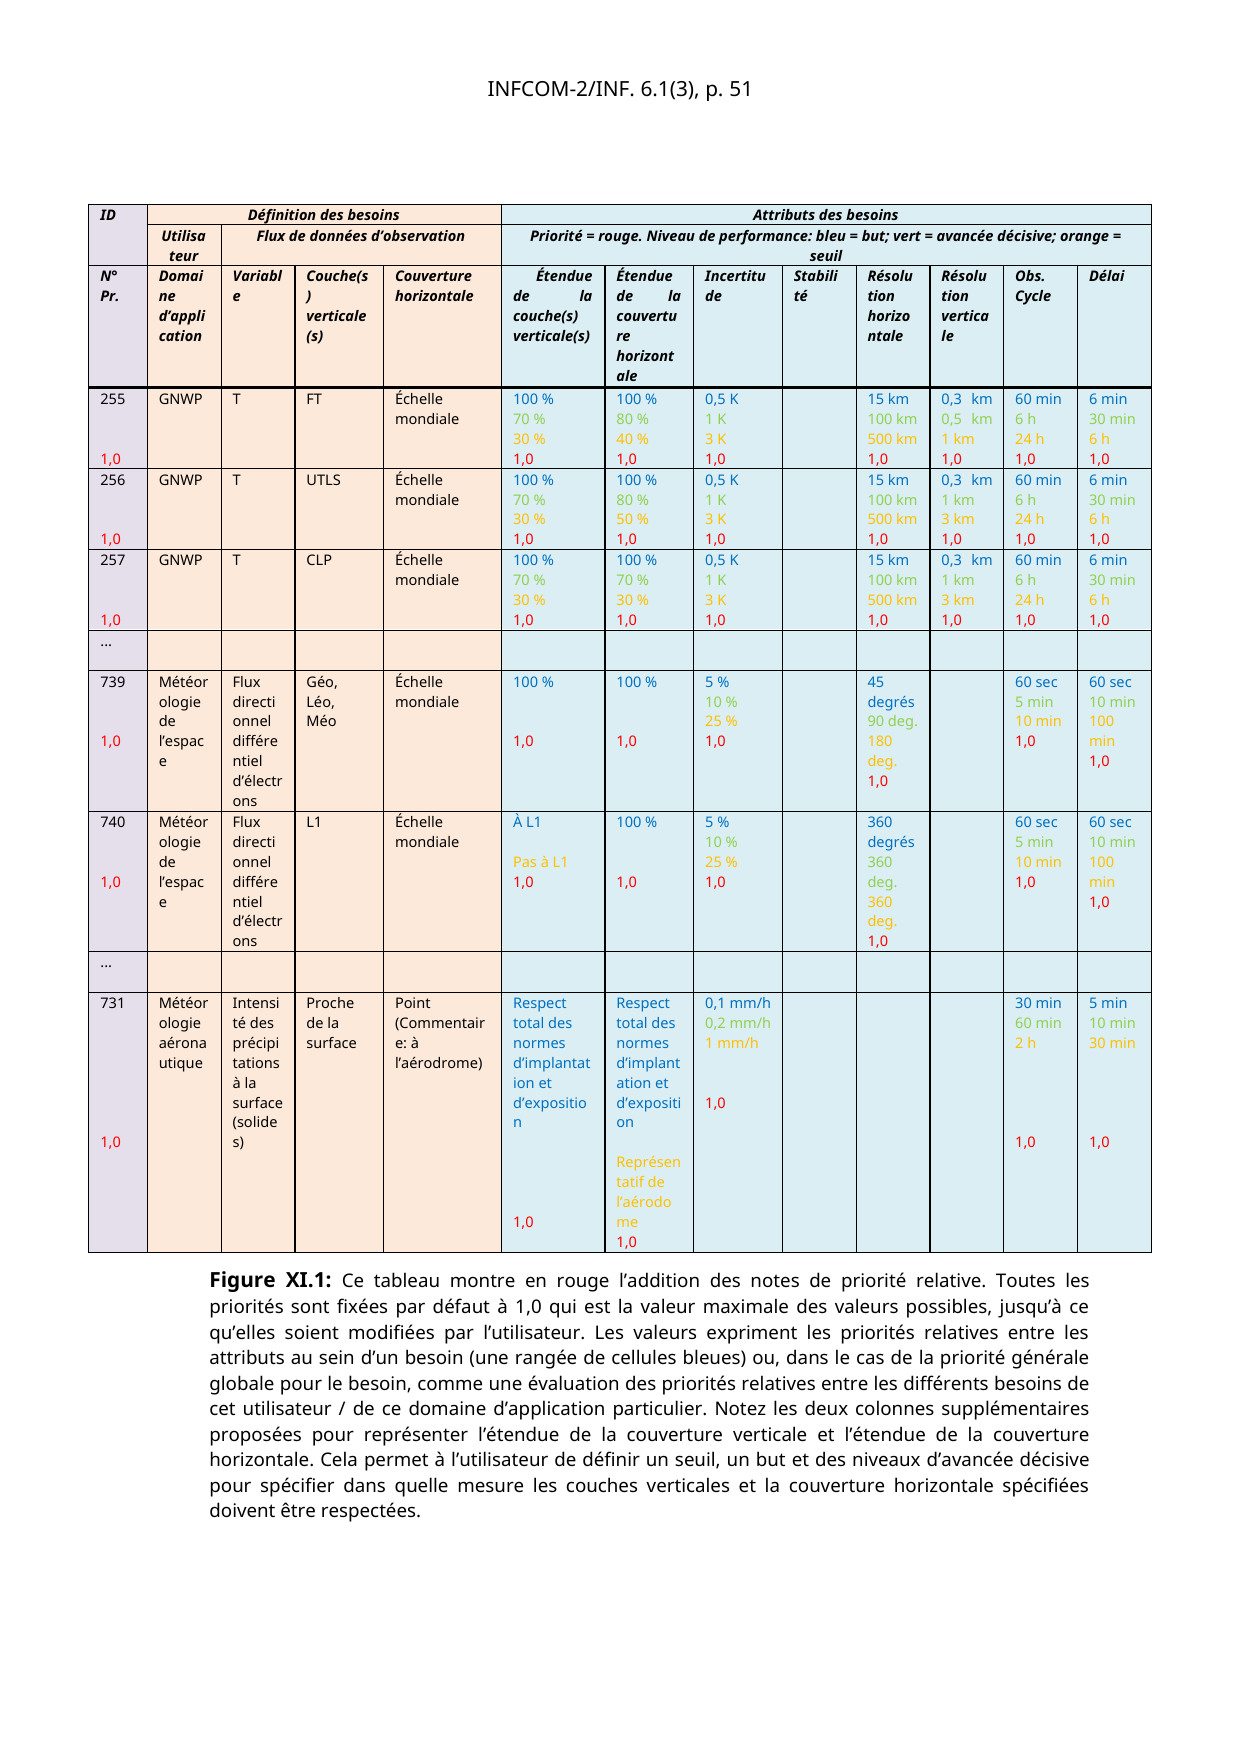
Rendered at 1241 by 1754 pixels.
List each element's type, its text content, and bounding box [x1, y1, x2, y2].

table_cell 0,1 mm/h 0,2 mm/h 1 mm/h 1,0 [694, 993, 782, 1252]
table_cell [1078, 952, 1151, 992]
table_cell 0,3 km 1 km 3 km 1,0 [931, 550, 1003, 629]
table_cell Flux directionnel différentiel d’électrons [222, 812, 294, 951]
table_cell Couche(s) verticale(s) [296, 266, 383, 386]
table_cell L1 [296, 812, 383, 951]
table_cell [502, 952, 604, 992]
table_cell Résolution horizontale [857, 266, 929, 386]
table_cell Obs. Cycle [1004, 266, 1077, 386]
table_cell [606, 952, 693, 992]
table_cell 256 1,0 [89, 469, 147, 549]
table_cell 15 km 100 km 500 km 1,0 [857, 550, 929, 629]
table_cell [384, 952, 501, 992]
table_cell GNWP [148, 389, 221, 468]
table_cell [783, 550, 856, 629]
table_cell [783, 812, 856, 951]
table_cell [1004, 631, 1077, 670]
table_cell Météorologie aéronautique [148, 993, 221, 1252]
table_cell Utilisateur [148, 225, 221, 265]
table_cell Résolution verticale [931, 266, 1003, 386]
table_header ID [89, 205, 147, 265]
table_cell 6 min 30 min 6 h 1,0 [1078, 469, 1151, 549]
text Figure XI.1: Ce tableau montre en rouge l’addition des notes de priorité relative. Toutes les priorités sont fixées par défaut à 1,0 qui est la valeur maximale des valeurs possibles, jusqu’à ce qu’elles soient modifiées par l’utilisateur. Les valeurs expriment les priorités relatives entre les attributs au sein d’un besoin (une rangée de cellules bleues) ou, dans le cas de la priorité générale globale pour le besoin, comme une évaluation des priorités relatives entre les différents besoins de cet utilisateur / de ce domaine d’application particulier. Notez les deux colonnes supplémentaires proposées pour représenter l’étendue de la couverture verticale et l’étendue de la couverture horizontale. Cela permet à l’utilisateur de définir un seuil, un but et des niveaux d’avancée décisive pour spécifier dans quelle mesure les couches verticales et la couverture horizontale spécifiées doivent être respectées. [209, 1265, 1090, 1523]
table_cell 255 1,0 [89, 389, 147, 468]
table_cell 100 % 80 % 50 % 1,0 [606, 469, 693, 549]
table_cell FT [296, 389, 383, 468]
table_cell 15 km 100 km 500 km 1,0 [857, 389, 929, 468]
table_cell N° Pr. [89, 266, 147, 386]
table_cell 100 % 70 % 30 % 1,0 [502, 550, 604, 629]
table_cell 30 min 60 min 2 h 1,0 [1004, 993, 1077, 1252]
table_cell 0,5 K 1 K 3 K 1,0 [694, 389, 782, 468]
table_cell 45 degrés 90 deg. 180 deg. 1,0 [857, 671, 929, 811]
table_cell À L1 Pas à L1 1,0 [502, 812, 604, 951]
table_cell [931, 671, 1003, 811]
table_cell [1004, 952, 1077, 992]
table_cell 100 % 1,0 [502, 671, 604, 811]
table_cell [783, 993, 856, 1252]
table_cell [694, 631, 782, 670]
table_cell Délai [1078, 266, 1151, 386]
table_cell Météorologie de l’espace [148, 812, 221, 951]
table_cell 100 % 80 % 40 % 1,0 [606, 389, 693, 468]
table_header Attributs des besoins [502, 205, 1151, 224]
table_cell [931, 631, 1003, 670]
table_cell Échelle mondiale [384, 469, 501, 549]
table_cell 100 % 70 % 30 % 1,0 [502, 469, 604, 549]
table_cell 60 sec 10 min 100 min 1,0 [1078, 812, 1151, 951]
table_cell [148, 631, 221, 670]
table_cell [783, 952, 856, 992]
table_cell Météorologie de l’espace [148, 671, 221, 811]
table_cell Échelle mondiale [384, 671, 501, 811]
table_cell 60 sec 5 min 10 min 1,0 [1004, 812, 1077, 951]
table_cell Échelle mondiale [384, 389, 501, 468]
table_cell 100 % 70 % 30 % 1,0 [606, 550, 693, 629]
table_cell Respect total des normes d’implantation et d’exposition Représentatif de l’aérodome 1,0 [606, 993, 693, 1252]
table_cell T [222, 469, 294, 549]
table_header Définition des besoins [148, 205, 501, 224]
table_cell [296, 952, 383, 992]
table_cell [783, 671, 856, 811]
table_cell [857, 631, 929, 670]
table_cell T [222, 550, 294, 629]
table_cell 60 min 6 h 24 h 1,0 [1004, 389, 1077, 468]
table_cell 740 1,0 [89, 812, 147, 951]
table_cell Priorité = rouge. Niveau de performance: bleu = but; vert = avancée décisive; orange = seuil [502, 225, 1151, 265]
table_cell 731 1,0 [89, 993, 147, 1252]
table_cell 6 min 30 min 6 h 1,0 [1078, 550, 1151, 629]
table_cell 0,3 km 1 km 3 km 1,0 [931, 469, 1003, 549]
table_cell [1078, 631, 1151, 670]
table_cell Échelle mondiale [384, 550, 501, 629]
table_cell [783, 631, 856, 670]
table_cell 0,5 K 1 K 3 K 1,0 [694, 469, 782, 549]
table_cell 0,3 km 0,5 km 1 km 1,0 [931, 389, 1003, 468]
table_cell ... [89, 631, 147, 670]
table_cell [296, 631, 383, 670]
table_cell [694, 952, 782, 992]
table_cell [148, 952, 221, 992]
table_cell Flux de données d’observation [222, 225, 501, 265]
table_cell Flux directionnel différentiel d’électrons [222, 671, 294, 811]
table_cell Couverture horizontale [384, 266, 501, 386]
table_cell [384, 631, 501, 670]
table_cell [502, 631, 604, 670]
table_cell 6 min 30 min 6 h 1,0 [1078, 389, 1151, 468]
table_cell 100 % 70 % 30 % 1,0 [502, 389, 604, 468]
table_cell 257 1,0 [89, 550, 147, 629]
table_cell UTLS [296, 469, 383, 549]
table_cell ... [89, 952, 147, 992]
table_cell [222, 631, 294, 670]
table_cell 60 min 6 h 24 h 1,0 [1004, 469, 1077, 549]
table_cell Proche de la surface [296, 993, 383, 1252]
table_cell 0,5 K 1 K 3 K 1,0 [694, 550, 782, 629]
table_cell GNWP [148, 469, 221, 549]
table_cell Respect total des normes d’implantation et d’exposition 1,0 [502, 993, 604, 1252]
table_cell [783, 389, 856, 468]
table_cell Point (Commentaire: à l’aérodrome) [384, 993, 501, 1252]
table_cell [783, 469, 856, 549]
table_cell 739 1,0 [89, 671, 147, 811]
table_cell Stabilité [783, 266, 856, 386]
table_cell 5 % 10 % 25 % 1,0 [694, 671, 782, 811]
table_cell [857, 952, 929, 992]
table_cell CLP [296, 550, 383, 629]
table_cell Échelle mondiale [384, 812, 501, 951]
table_cell [931, 952, 1003, 992]
table_cell Variable [222, 266, 294, 386]
table_cell Intensité des précipitations à la surface (solides) [222, 993, 294, 1252]
table_cell 5 min 10 min 30 min 1,0 [1078, 993, 1151, 1252]
table_cell 360 degrés 360 deg. 360 deg. 1,0 [857, 812, 929, 951]
table_cell Étendue de la couverture horizontale [606, 266, 693, 386]
table_cell [931, 812, 1003, 951]
table_cell 100 % 1,0 [606, 812, 693, 951]
table_cell [606, 631, 693, 670]
table_cell 5 % 10 % 25 % 1,0 [694, 812, 782, 951]
table_cell 60 sec 10 min 100 min 1,0 [1078, 671, 1151, 811]
table_cell 100 % 1,0 [606, 671, 693, 811]
table_cell Étendue de la couche(s) verticale(s) [502, 266, 604, 386]
table_cell 60 sec 5 min 10 min 1,0 [1004, 671, 1077, 811]
table_cell 15 km 100 km 500 km 1,0 [857, 469, 929, 549]
table_cell [931, 993, 1003, 1252]
table_cell [222, 952, 294, 992]
table_cell T [222, 389, 294, 468]
table_cell 60 min 6 h 24 h 1,0 [1004, 550, 1077, 629]
table_cell GNWP [148, 550, 221, 629]
table_cell [857, 993, 929, 1252]
table_cell Domaine d’application [148, 266, 221, 386]
table_cell Incertitude [694, 266, 782, 386]
table_cell Géo, Léo, Méo [296, 671, 383, 811]
